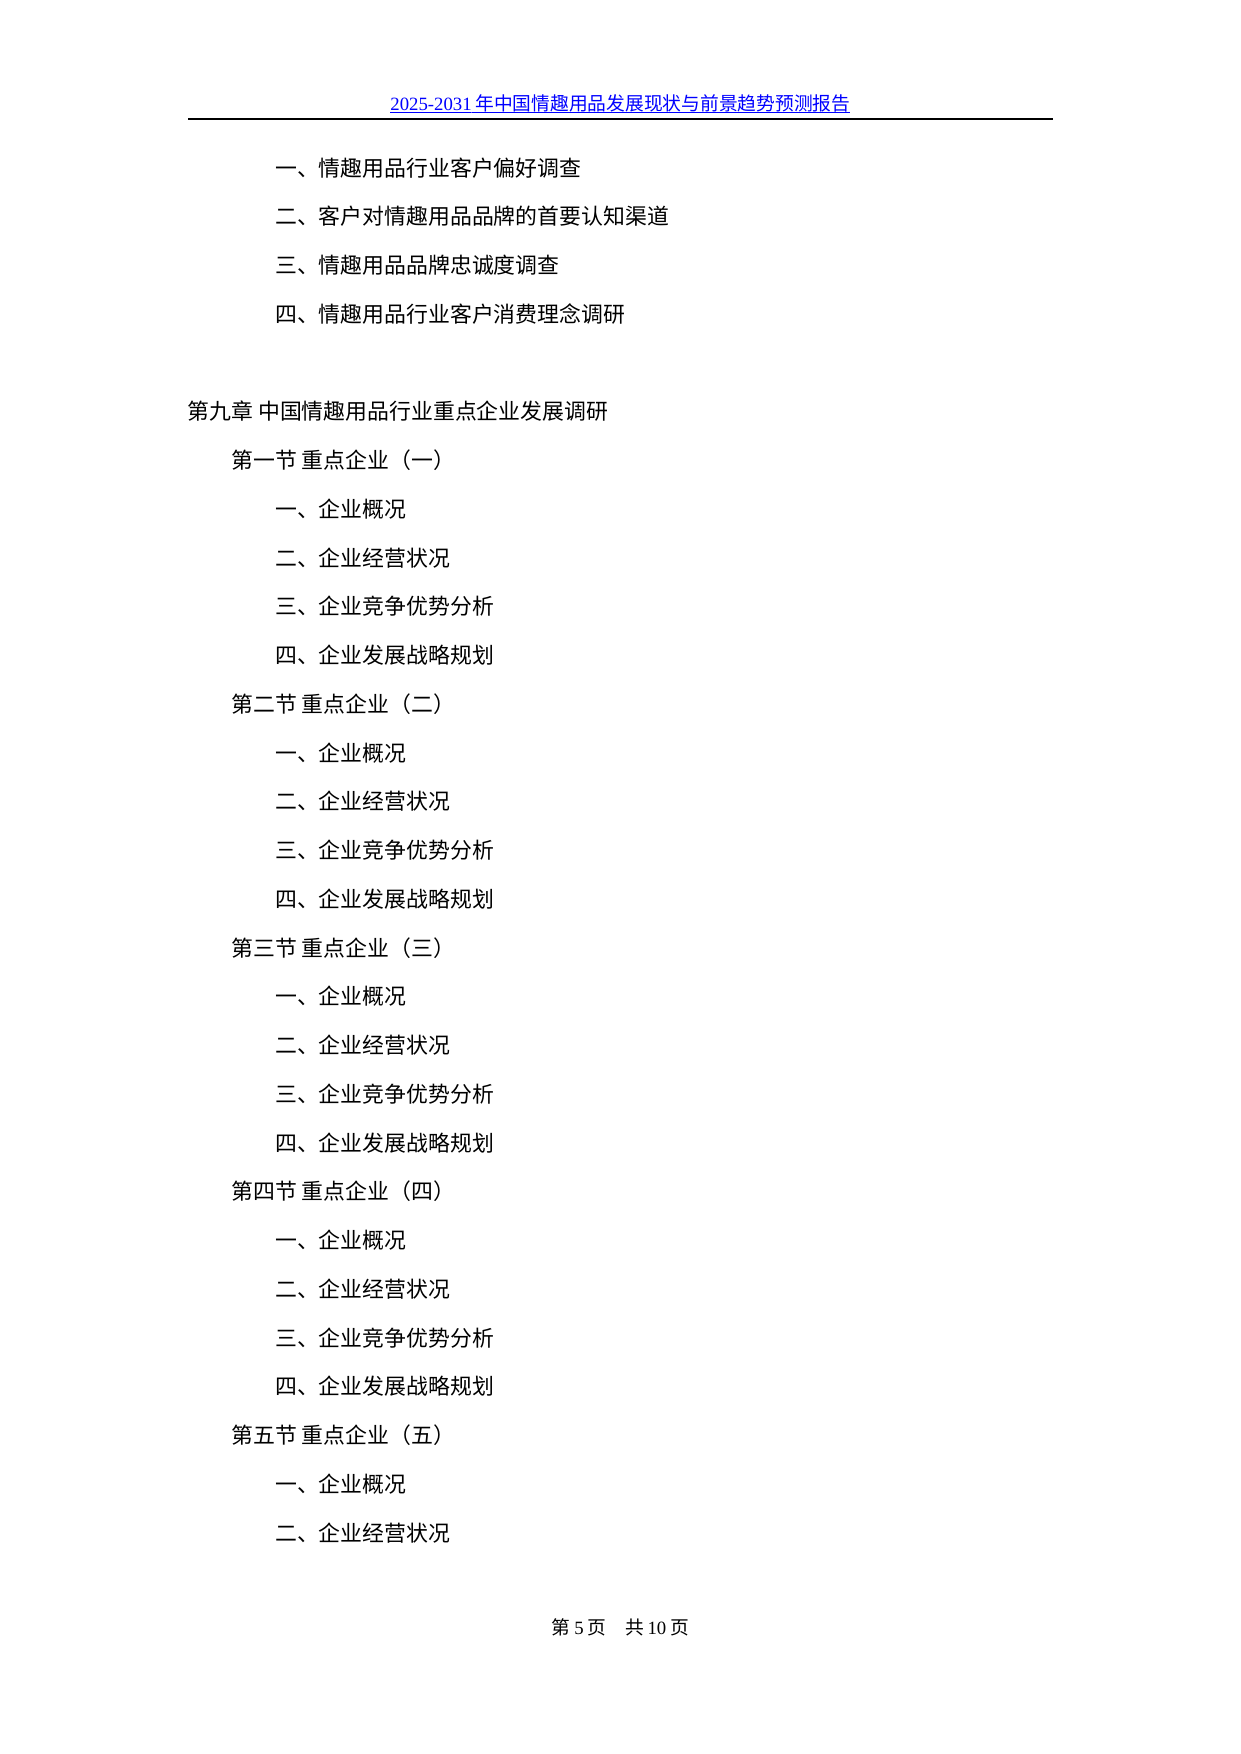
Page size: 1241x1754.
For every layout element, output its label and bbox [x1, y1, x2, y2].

text [187, 150, 1053, 1548]
